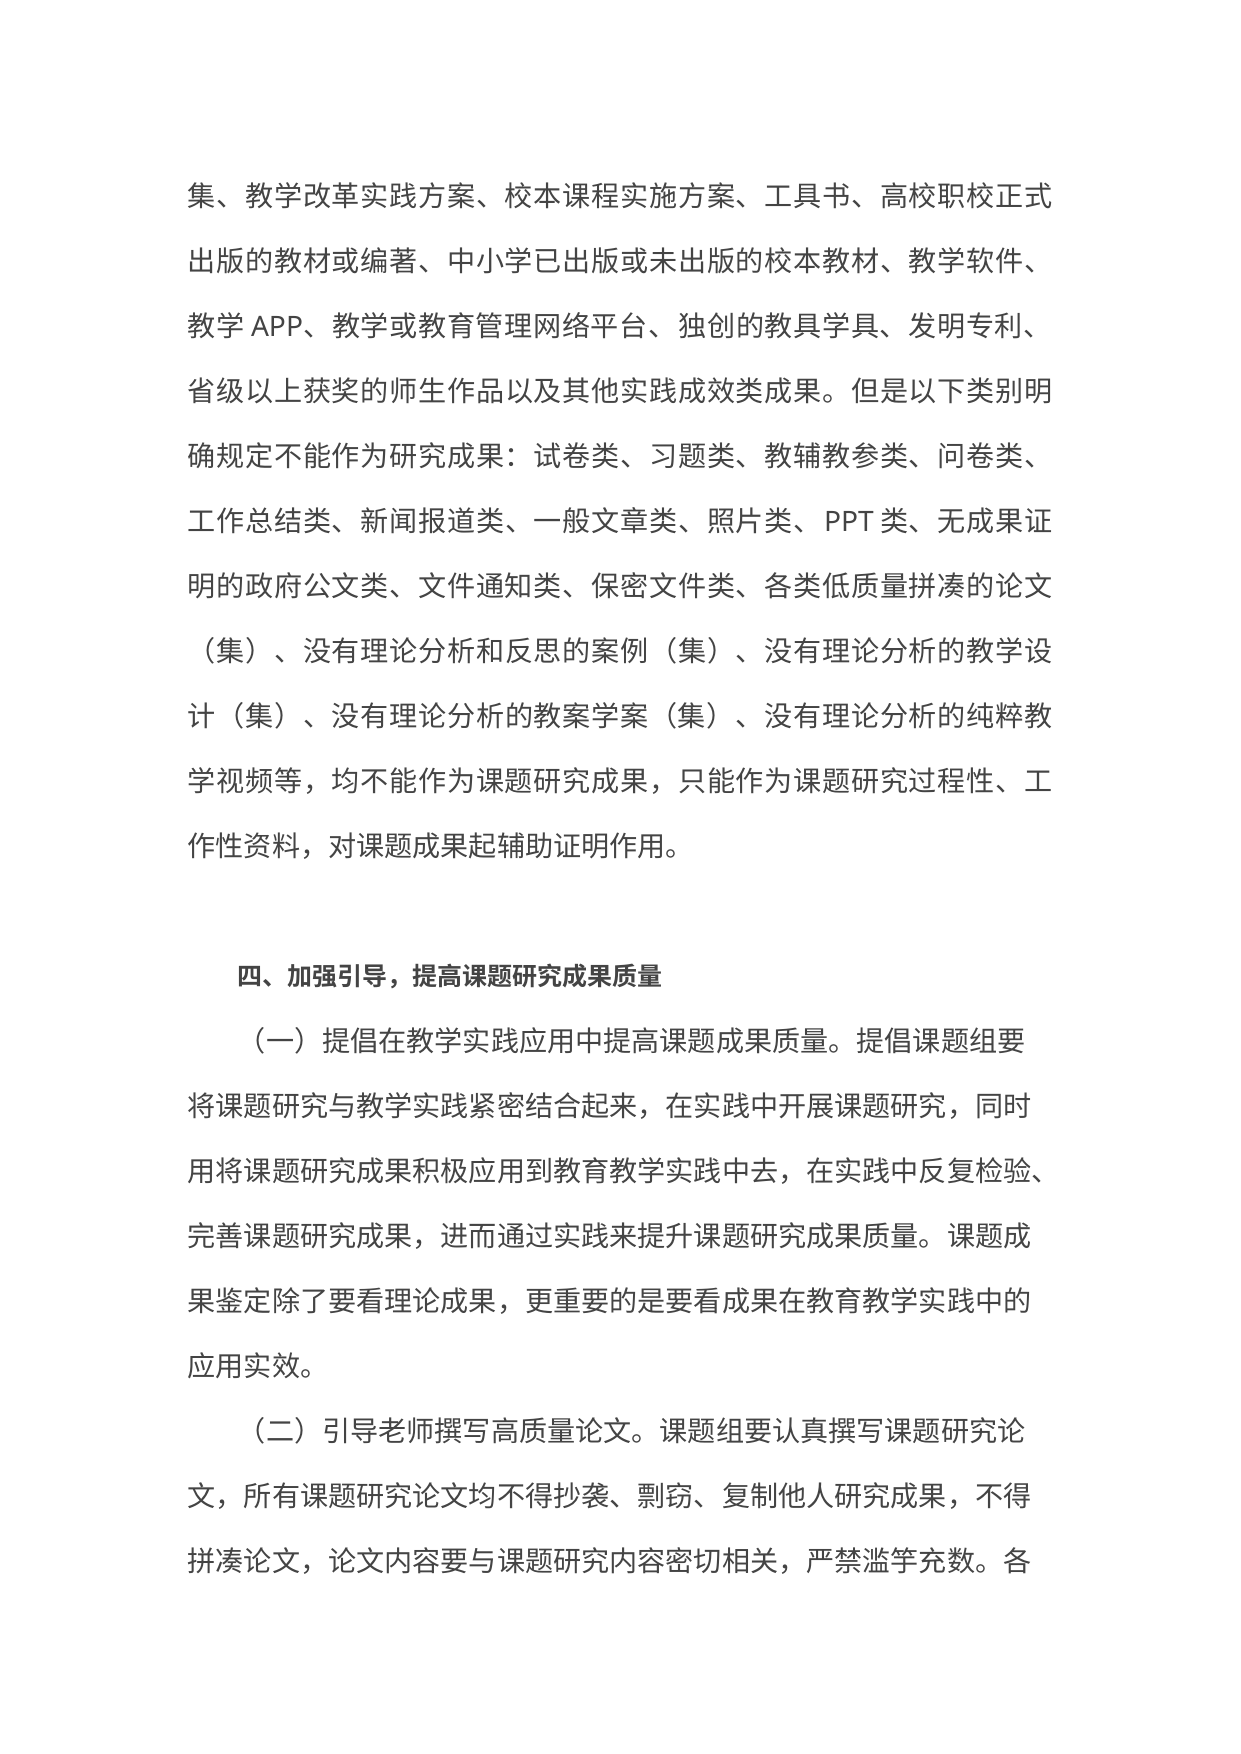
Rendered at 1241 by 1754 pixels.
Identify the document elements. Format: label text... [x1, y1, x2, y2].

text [187, 1397, 1053, 1592]
text （一）提倡在教学实践应用中提高课题成果质量。提倡课题组要将课题研究与教学实践紧密结合起来，在实践中开展课题研究，同时用将课题研究成果积极应用到教育教学实践中去，在实践中反复检验、完善课题研究成果，进而通过实践来提升课题研究成果质量。课题成果鉴定除了要看理论成果，更重要的是要看成果在教育教学实践中的应用实效。 [187, 1007, 1053, 1397]
text 四、加强引导，提高课题研究成果质量 [187, 942, 1053, 1007]
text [187, 162, 1053, 877]
